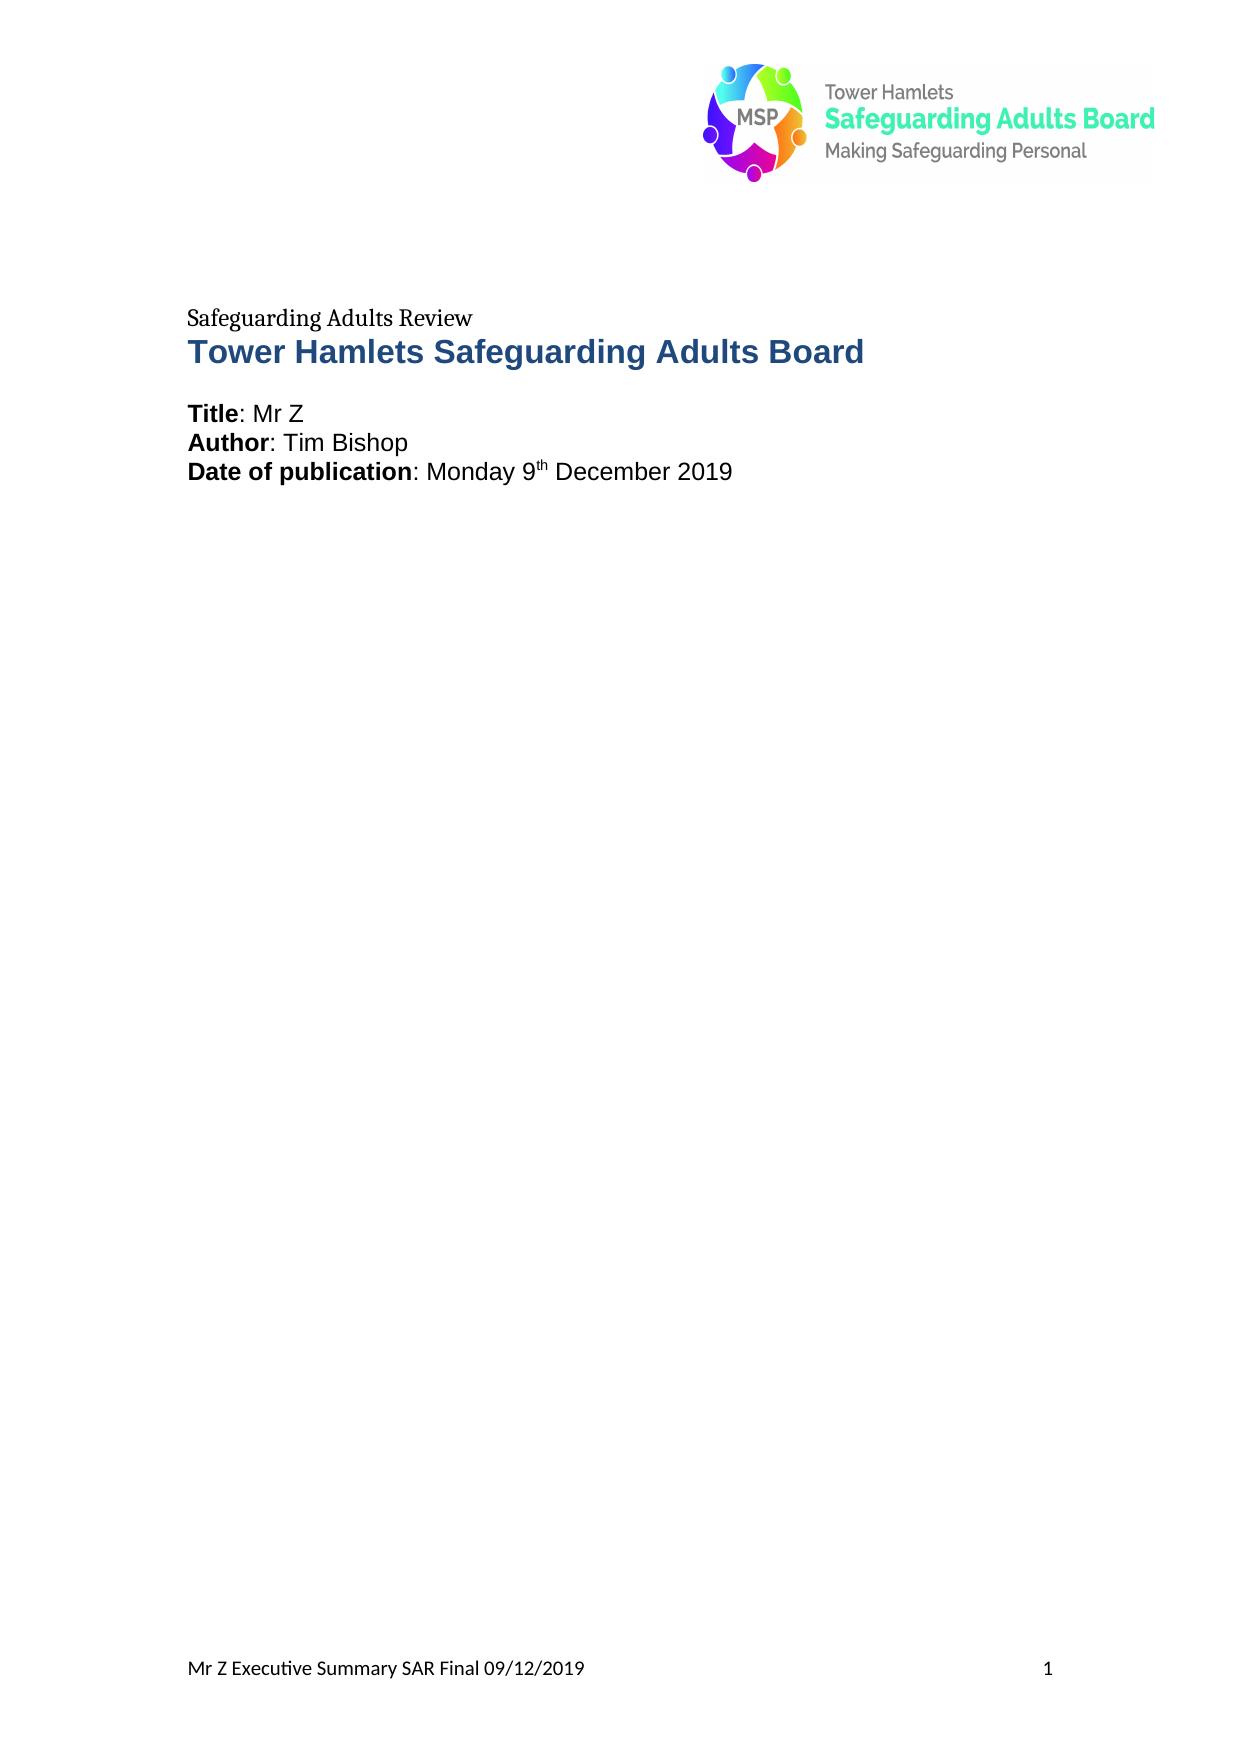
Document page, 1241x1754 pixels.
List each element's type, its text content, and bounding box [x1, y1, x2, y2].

picture [703, 64, 1155, 182]
text Title: Mr Z [187, 399, 1053, 428]
text Date of publication: Monday 9th December 2019 [187, 457, 1053, 486]
text Tower Hamlets Safeguarding Adults Board [187, 332, 1053, 371]
text Author: Tim Bishop [187, 428, 1053, 457]
